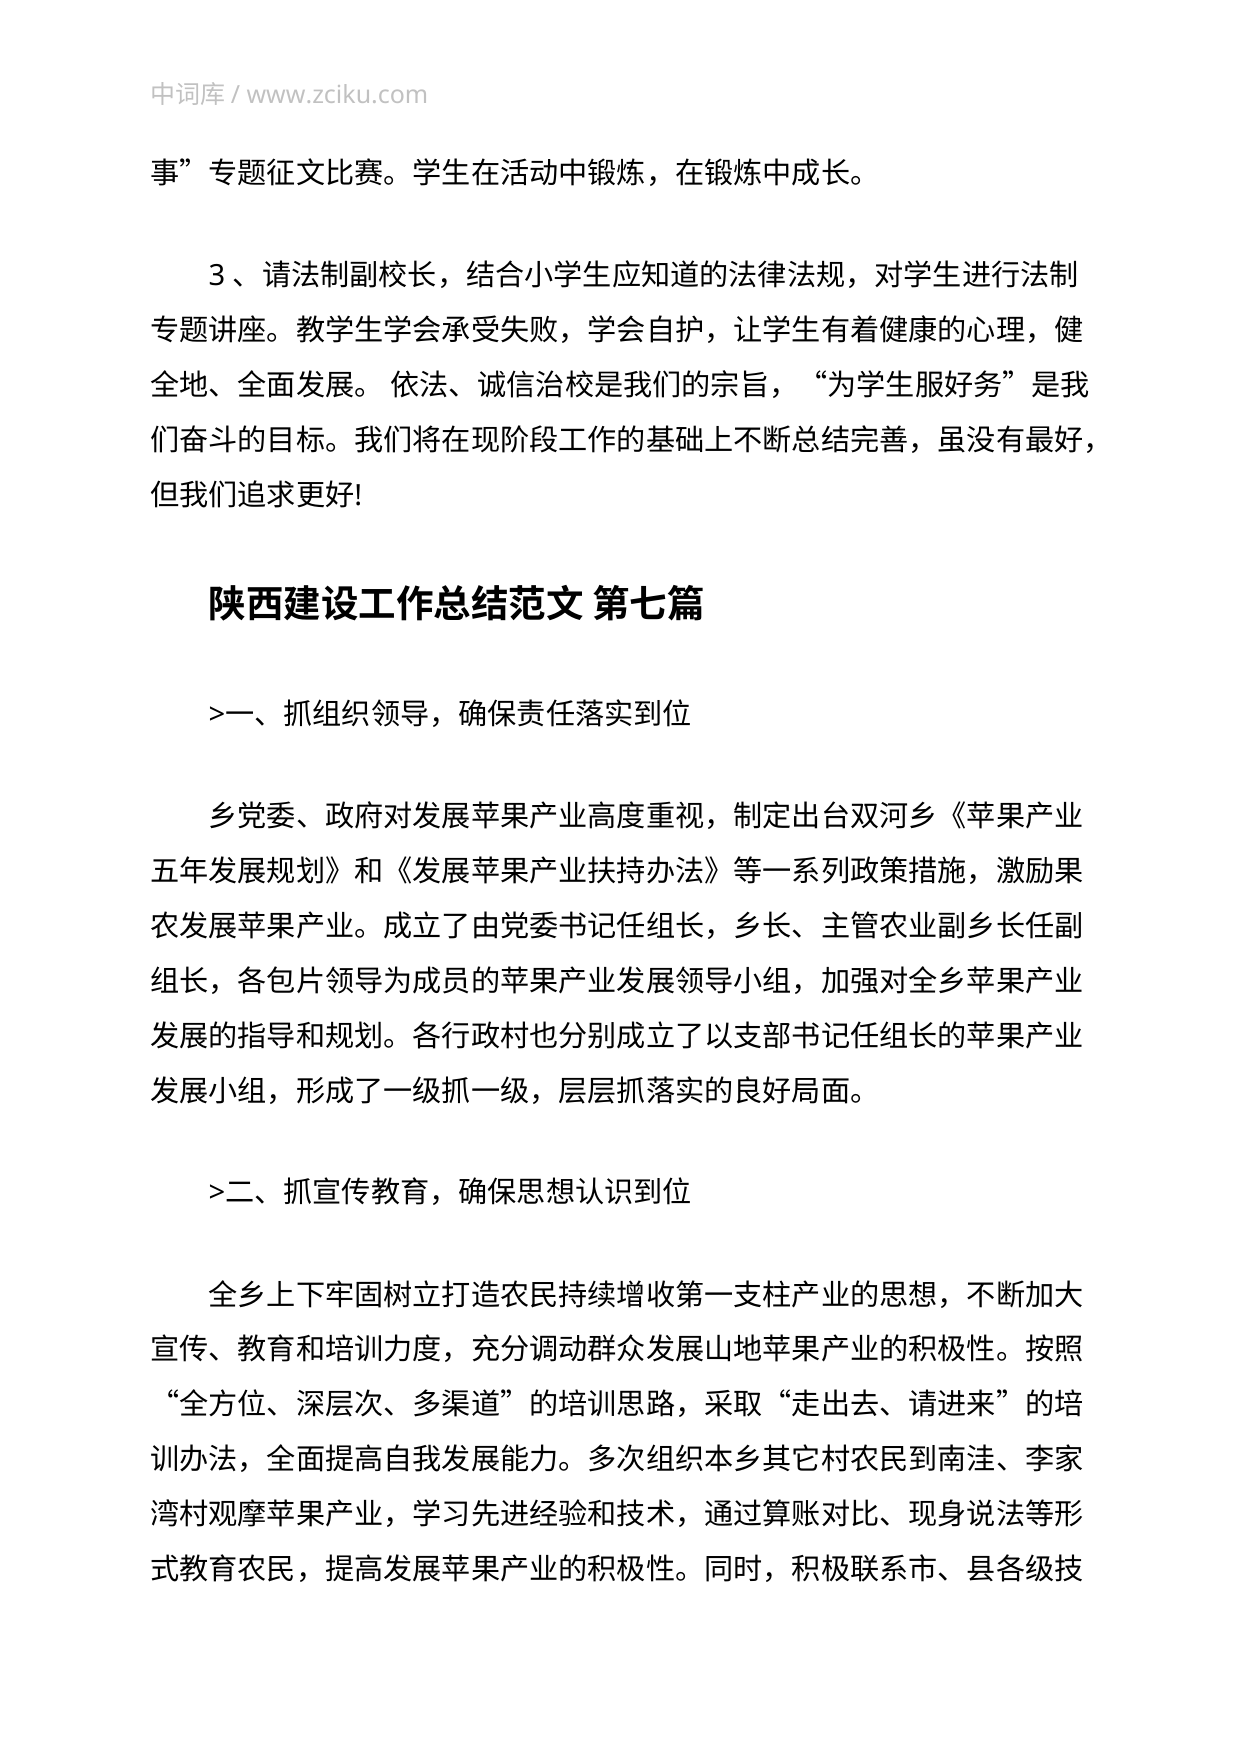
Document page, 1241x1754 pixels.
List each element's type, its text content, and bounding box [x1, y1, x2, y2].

text 3 、请法制副校长，结合小学生应知道的法律法规，对学生进行法制专题讲座。教学生学会承受失败，学会自护，让学生有着健康的心理，健全地、全面发展。 依法、诚信治校是我们的宗旨，“为学生服好务”是我们奋斗的目标。我们将在现阶段工作的基础上不断总结完善，虽没有最好，但我们追求更好! [150, 252, 1090, 514]
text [150, 150, 1090, 192]
text >一、抓组织领导，确保责任落实到位 [150, 691, 1090, 733]
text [150, 1271, 1090, 1588]
text >二、抓宣传教育，确保思想认识到位 [150, 1169, 1090, 1211]
text 陕西建设工作总结范文 第七篇 [150, 573, 1090, 628]
text 乡党委、政府对发展苹果产业高度重视，制定出台双河乡《苹果产业五年发展规划》和《发展苹果产业扶持办法》等一系列政策措施，激励果农发展苹果产业。成立了由党委书记任组长，乡长、主管农业副乡长任副组长，各包片领导为成员的苹果产业发展领导小组，加强对全乡苹果产业发展的指导和规划。各行政村也分别成立了以支部书记任组长的苹果产业发展小组，形成了一级抓一级，层层抓落实的良好局面。 [150, 793, 1090, 1109]
